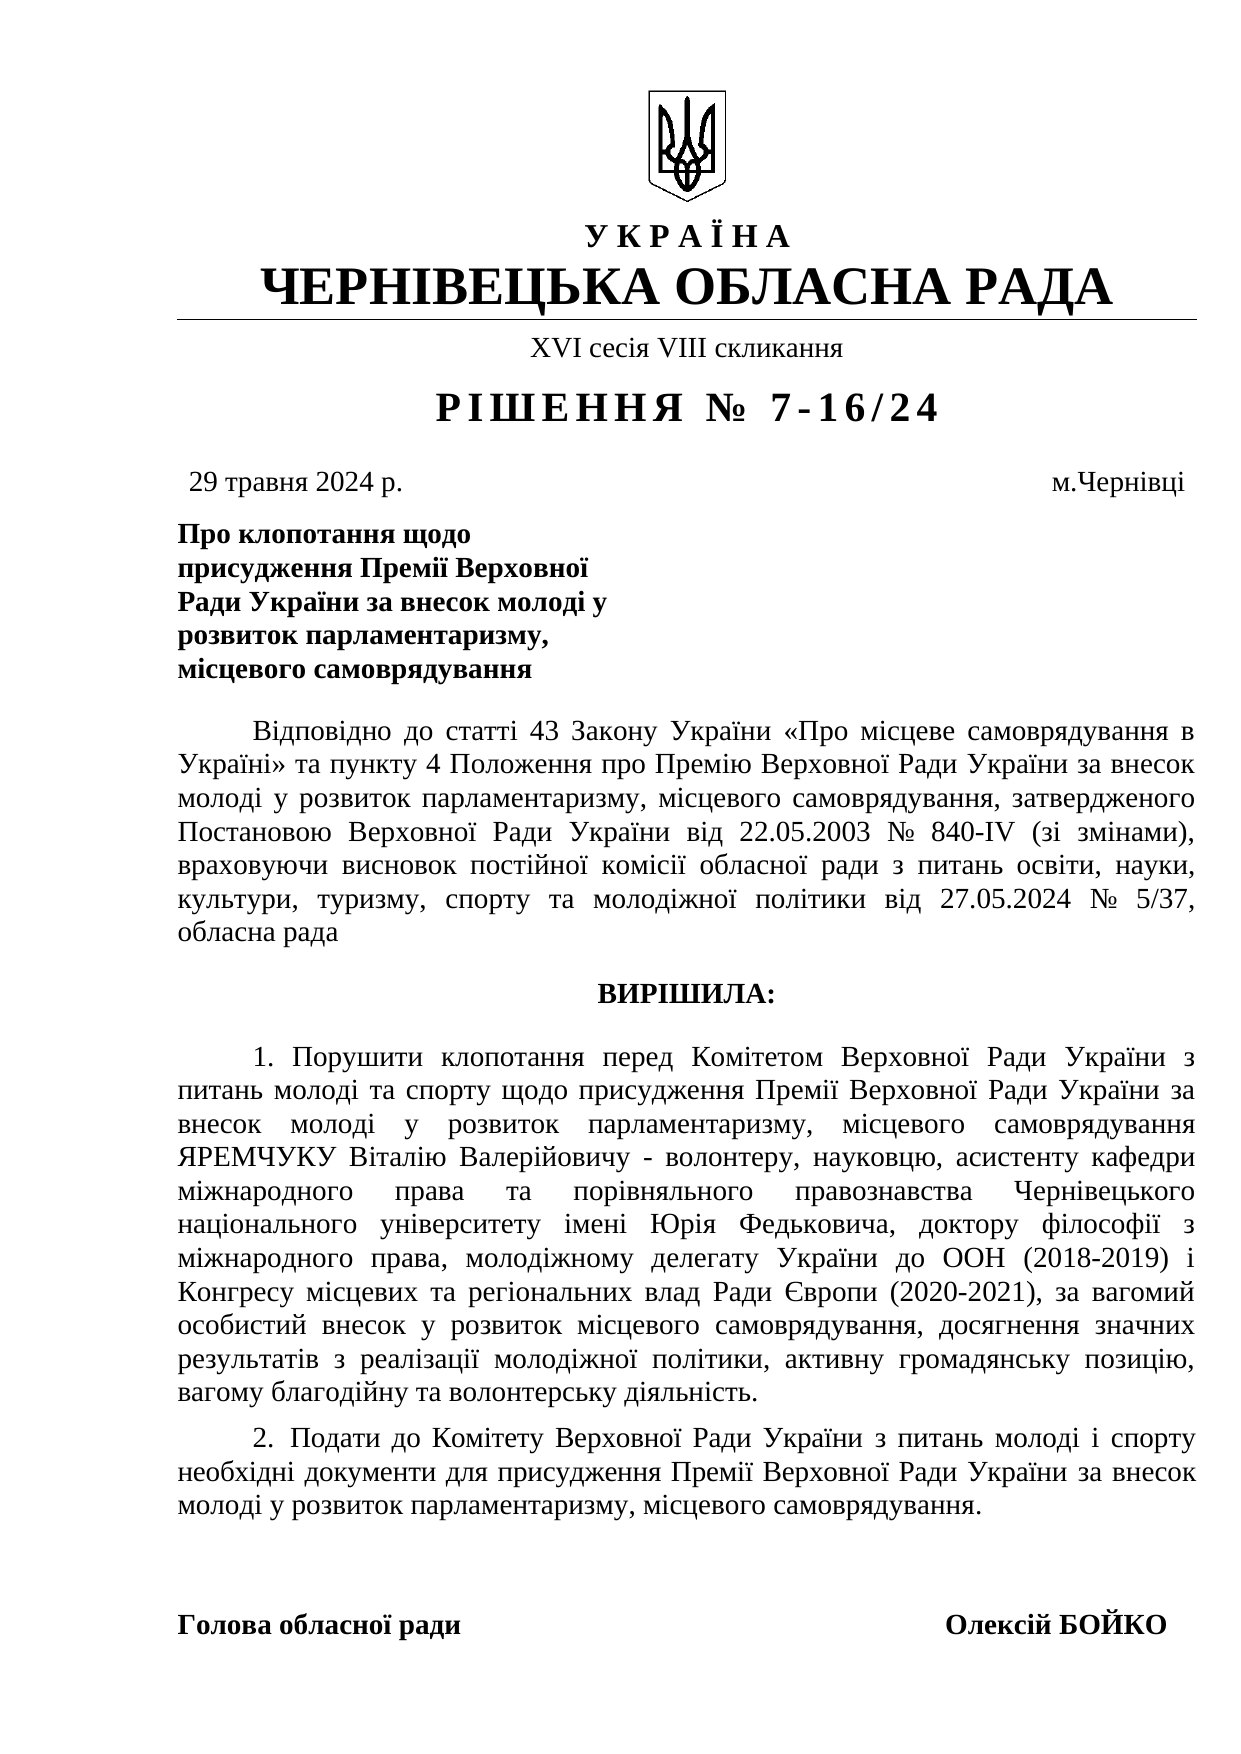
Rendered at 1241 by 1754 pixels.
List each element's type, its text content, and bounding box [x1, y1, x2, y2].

list Подати до Комітету Верховної Ради України з питань молоді і спорту необхідні документи для присудження Премії Верховної Ради України за внесок молоді у розвиток парламентаризму, місцевого самоврядування. [177, 1420, 1196, 1521]
picture [646, 88, 727, 205]
text У К Р А Ї Н А [177, 204, 1197, 254]
text Голова обласної ради Олексій БОЙКО [177, 1607, 1196, 1641]
text 1. Порушити клопотання перед Комітетом Верховної Ради України з питань молоді та спорту щодо присудження Премії Верховної Ради України за внесок молоді у розвиток парламентаризму, місцевого самоврядування ЯРЕМЧУКУ Віталію Валерійовичу - волонтеру, науковцю, асистенту кафедри міжнародного права та порівняльного правознавства Чернівецького національного університету імені Юрія Федьковича, доктору філософії з міжнародного права, молодіжному делегату України до ООН (2018-2019) і Конгресу місцевих та регіональних влад Ради Європи (2020-2021), за вагомий особистий внесок у розвиток місцевого самоврядування, досягнення значних результатів з реалізації молодіжної політики, активну громадянську позицію, вагому благодійну та волонтерську діяльність. [177, 1039, 1196, 1408]
table_header м.Чернівці [610, 464, 1196, 497]
text Відповідно до статті 43 Закону України «Про місцеве самоврядування в Україні» та пункту 4 Положення про Премію Верховної Ради України за внесок молоді у розвиток парламентаризму, місцевого самоврядування, затвердженого Постановою Верховної Ради України від 22.05.2003 № 840-IV (зі змінами), враховуючи висновок постійної комісії обласної ради з питань освіти, науки, культури, туризму, спорту та молодіжної політики від 27.05.2024 № 5/37, обласна рада [177, 713, 1196, 948]
subtitle ЧЕРНІВЕЦЬКА ОБЛАСНА РАДА [177, 254, 1197, 319]
table_header 29 травня 2024 р. [177, 464, 610, 497]
text Про клопотання щодо присудження Премії Верховної Ради України за внесок молоді у розвиток парламентаризму, місцевого самоврядування [177, 517, 650, 684]
subtitle ХVІ сесія VІІІ скликання [177, 330, 1196, 363]
subtitle РІШЕННЯ № 7-16/24 [177, 382, 1196, 430]
text ВИРІШИЛА: [177, 977, 1196, 1010]
